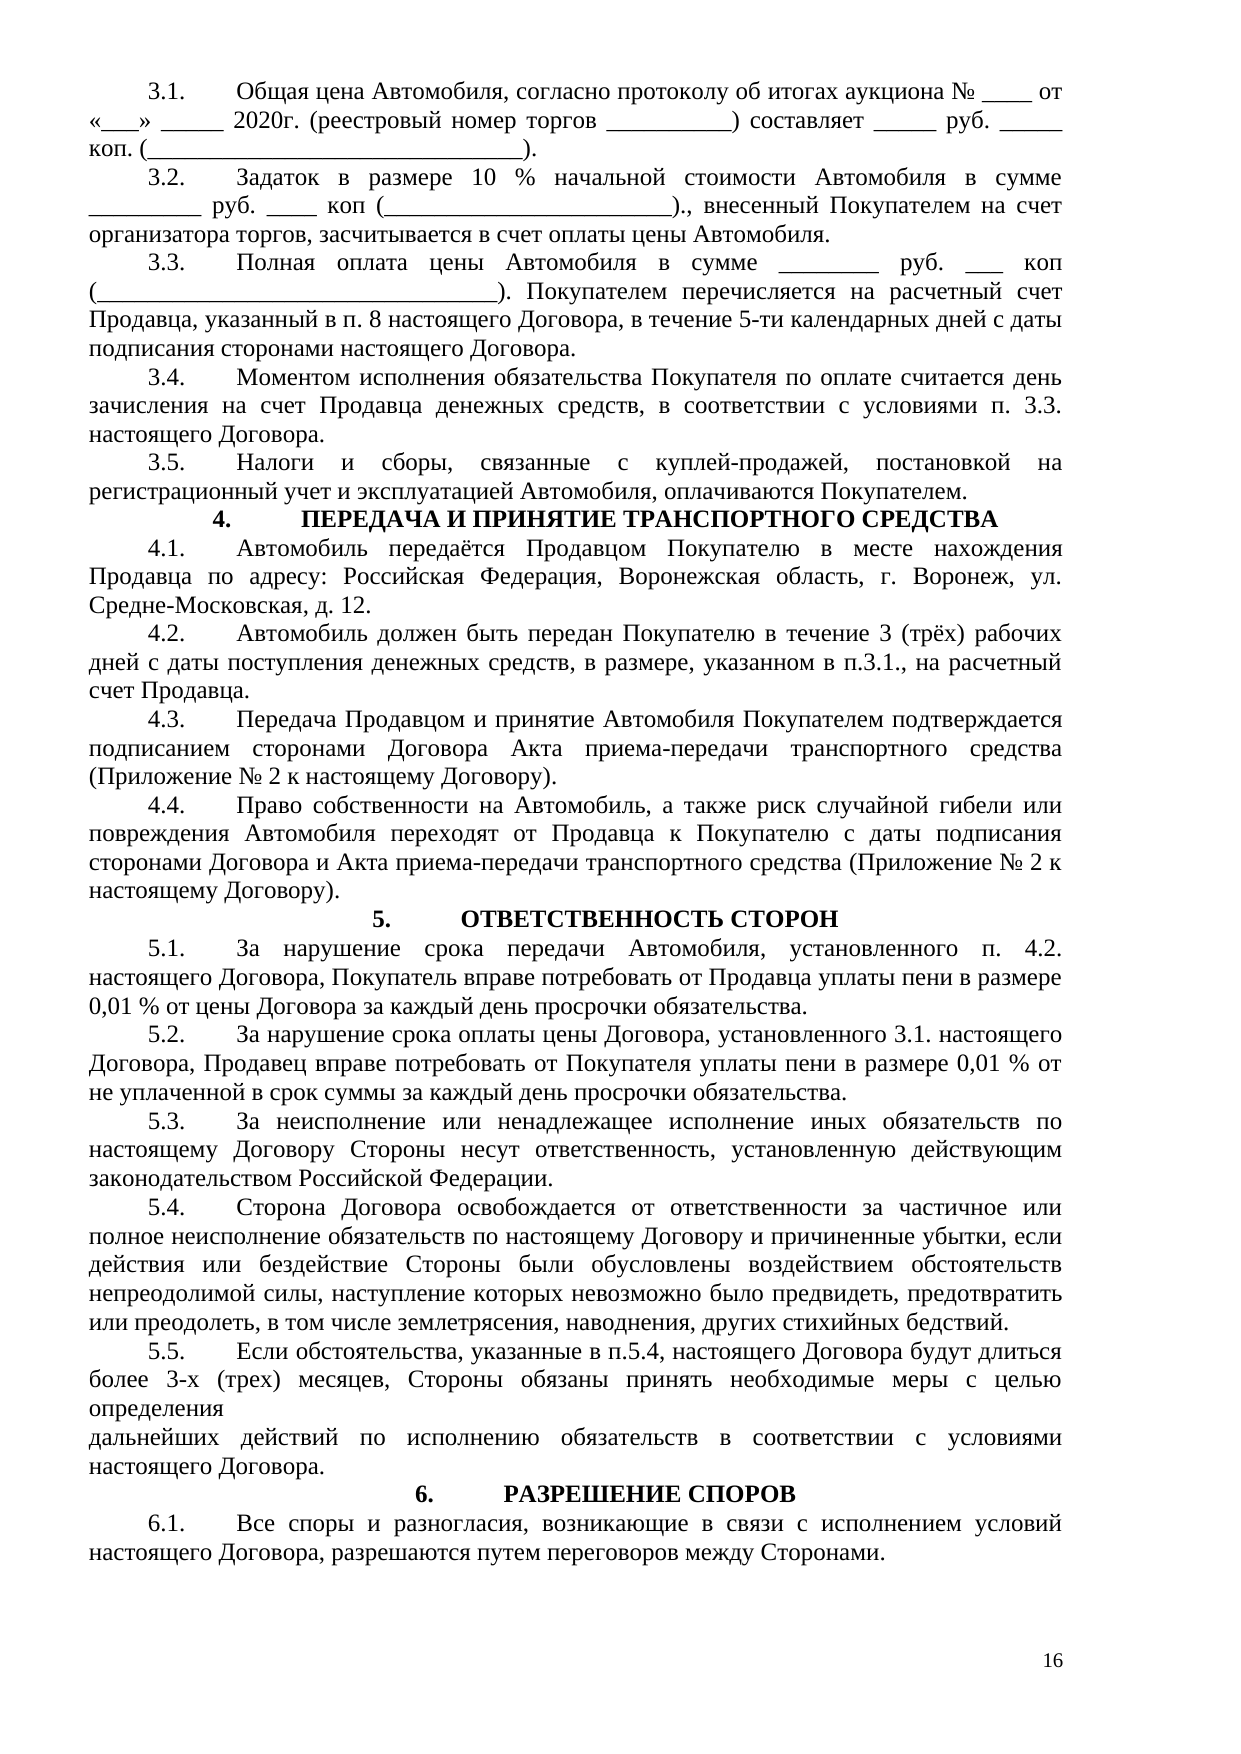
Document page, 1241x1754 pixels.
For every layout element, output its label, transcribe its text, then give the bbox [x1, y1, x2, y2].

text 3.5. Налоги и сборы, связанные с куплей-продажей, постановкой на регистрационный учет и эксплуатацией Автомобиля, оплачиваются Покупателем. [89, 448, 1063, 505]
text 4. ПЕРЕДАЧА И ПРИНЯТИЕ ТРАНСПОРТНОГО СРЕДСТВА [89, 505, 1063, 533]
text 3.4. Моментом исполнения обязательства Покупателя по оплате считается день зачисления на счет Продавца денежных средств, в соответствии с условиями п. 3.3. настоящего Договора. [89, 362, 1063, 448]
text 4.2. Автомобиль должен быть передан Покупателю в течение 3 (трёх) рабочих дней с даты поступления денежных средств, в размере, указанном в п.3.1., на расчетный счет Продавца. [89, 619, 1063, 705]
text 5.2. За нарушение срока оплаты цены Договора, установленного 3.1. настоящего Договора, Продавец вправе потребовать от Покупателя уплаты пени в размере 0,01 % от не уплаченной в срок суммы за каждый день просрочки обязательства. [89, 1019, 1063, 1106]
text дальнейших действий по исполнению обязательств в соответствии с условиями настоящего Договора. [89, 1422, 1063, 1479]
text 3.2. Задаток в размере 10 % начальной стоимости Автомобиля в сумме _________ руб. ____ коп (_______________________)., внесенный Покупателем на счет организатора торгов, засчитывается в счет оплаты цены Автомобиля. [89, 162, 1063, 248]
text 3.1. Общая цена Автомобиля, согласно протоколу об итогах аукциона № ____ от «___» _____ 2020г. (реестровый номер торгов __________) составляет _____ руб. _____ коп. (______________________________). [89, 77, 1063, 162]
text 6. РАЗРЕШЕНИЕ СПОРОВ [89, 1479, 1063, 1508]
text 4.4. Право собственности на Автомобиль, а также риск случайной гибели или повреждения Автомобиля переходят от Продавца к Покупателю с даты подписания сторонами Договора и Акта приема-передачи транспортного средства (Приложение № 2 к настоящему Договору). [89, 790, 1063, 904]
text 6.1. Все споры и разногласия, возникающие в связи с исполнением условий настоящего Договора, разрешаются путем переговоров между Сторонами. [89, 1508, 1063, 1566]
text 5.4. Сторона Договора освобождается от ответственности за частичное или полное неисполнение обязательств по настоящему Договору и причиненные убытки, если действия или бездействие Стороны были обусловлены воздействием обстоятельств непреодолимой силы, наступление которых невозможно было предвидеть, предотвратить или преодолеть, в том числе землетрясения, наводнения, других стихийных бедствий. [89, 1192, 1063, 1336]
text 5.1. За нарушение срока передачи Автомобиля, установленного п. 4.2. настоящего Договора, Покупатель вправе потребовать от Продавца уплаты пени в размере 0,01 % от цены Договора за каждый день просрочки обязательства. [89, 933, 1063, 1019]
text 5.3. За неисполнение или ненадлежащее исполнение иных обязательств по настоящему Договору Стороны несут ответственность, установленную действующим законодательством Российской Федерации. [89, 1106, 1063, 1192]
text 5. ОТВЕТСТВЕННОСТЬ СТОРОН [89, 904, 1063, 933]
text 4.1. Автомобиль передаётся Продавцом Покупателю в месте нахождения Продавца по адресу: Российская Федерация, Воронежская область, г. Воронеж, ул. Средне-Московская, д. 12. [89, 533, 1063, 619]
text 5.5. Если обстоятельства, указанные в п.5.4, настоящего Договора будут длиться более 3-х (трех) месяцев, Стороны обязаны принять необходимые меры с целью определения [89, 1336, 1063, 1422]
text 4.3. Передача Продавцом и принятие Автомобиля Покупателем подтверждается подписанием сторонами Договора Акта приема-передачи транспортного средства (Приложение № 2 к настоящему Договору). [89, 705, 1063, 790]
text 3.3. Полная оплата цены Автомобиля в сумме ________ руб. ___ коп (________________________________). Покупателем перечисляется на расчетный счет Продавца, указанный в п. 8 настоящего Договора, в течение 5-ти календарных дней с даты подписания сторонами настоящего Договора. [89, 248, 1063, 362]
